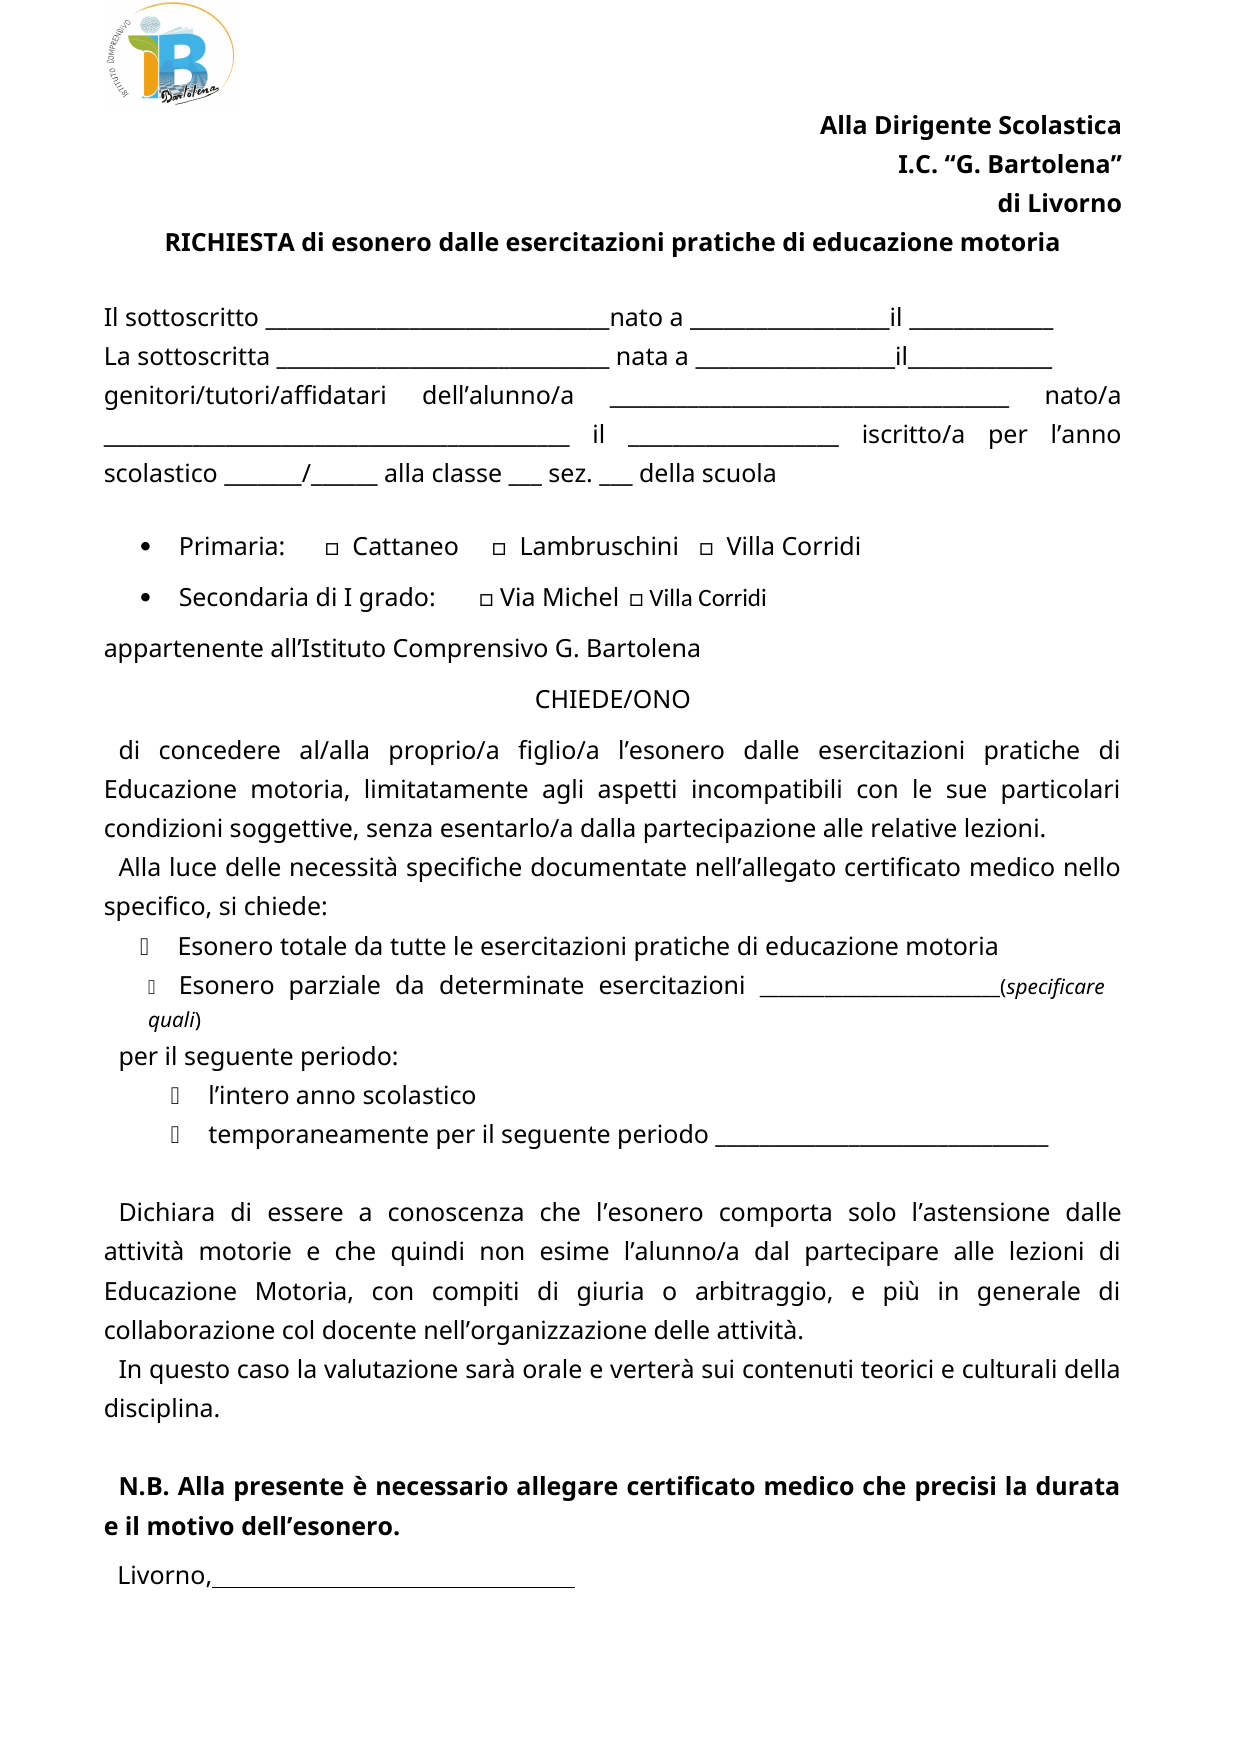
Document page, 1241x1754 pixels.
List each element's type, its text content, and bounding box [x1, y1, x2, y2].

list Esonero parziale da determinate esercitazioni __________________________(specificare quali) [148, 967, 1107, 1034]
text CHIEDE/ONO [103, 681, 1122, 715]
text genitori/tutori/affidatari dell’alunno/a ____________________________________ nato/a __________________________________________ il ___________________ iscritto/a per l’anno scolastico _______/______ alla classe ___ sez. ___ della scuola [103, 378, 1122, 490]
text Il sottoscritto _______________________________nato a __________________il _____________ [103, 299, 1122, 333]
text N.B. Alla presente è necessario allegare certificato medico che precisi la durata e il motivo dell’esonero. [103, 1469, 1122, 1542]
text Livorno, [117, 1558, 1122, 1592]
picture [103, 0, 238, 108]
text La sottoscritta ______________________________ nata a __________________il_____________ [103, 338, 1122, 373]
text di Livorno [103, 186, 1122, 220]
text In questo caso la valutazione sarà orale e verterà sui contenuti teorici e culturali della disciplina. [103, 1352, 1122, 1425]
list Secondaria di I grado: □⁭ Via Michel □ Villa Corridi [141, 579, 1122, 613]
text Alla Dirigente Scolastica [103, 107, 1122, 142]
text di concedere al/alla proprio/a figlio/a l’esonero dalle esercitazioni pratiche di Educazione motoria, limitatamente agli aspetti incompatibili con le sue particolari condizioni soggettive, senza esentarlo/a dalla partecipazione alle relative lezioni. [103, 732, 1122, 845]
text per il seguente periodo: [103, 1038, 1122, 1072]
list temporaneamente per il seguente periodo ______________________________ [171, 1117, 1122, 1151]
text appartenente all’Istituto Comprensivo G. Bartolena [103, 630, 1122, 664]
list Esonero totale da tutte le esercitazioni pratiche di educazione motoria [140, 928, 1107, 962]
text I.C. “G. Bartolena” [103, 147, 1122, 181]
list l’intero anno scolastico [171, 1077, 1122, 1111]
text Alla luce delle necessità specifiche documentate nell’allegato certificato medico nello specifico, si chiede: [103, 850, 1122, 923]
text Dichiara di essere a conoscenza che l’esonero comporta solo l’astensione dalle attività motorie e che quindi non esime l’alunno/a dal partecipare alle lezioni di Educazione Motoria, con compiti di giuria o arbitraggio, e più in generale di collaborazione col docente nell’organizzazione delle attività. [103, 1195, 1122, 1346]
list Primaria: ⁭ □ Cattaneo ⁭ □ Lambruschini ⁭□ Villa Corridi [141, 528, 1122, 562]
text RICHIESTA di esonero dalle esercitazioni pratiche di educazione motoria [103, 225, 1122, 259]
